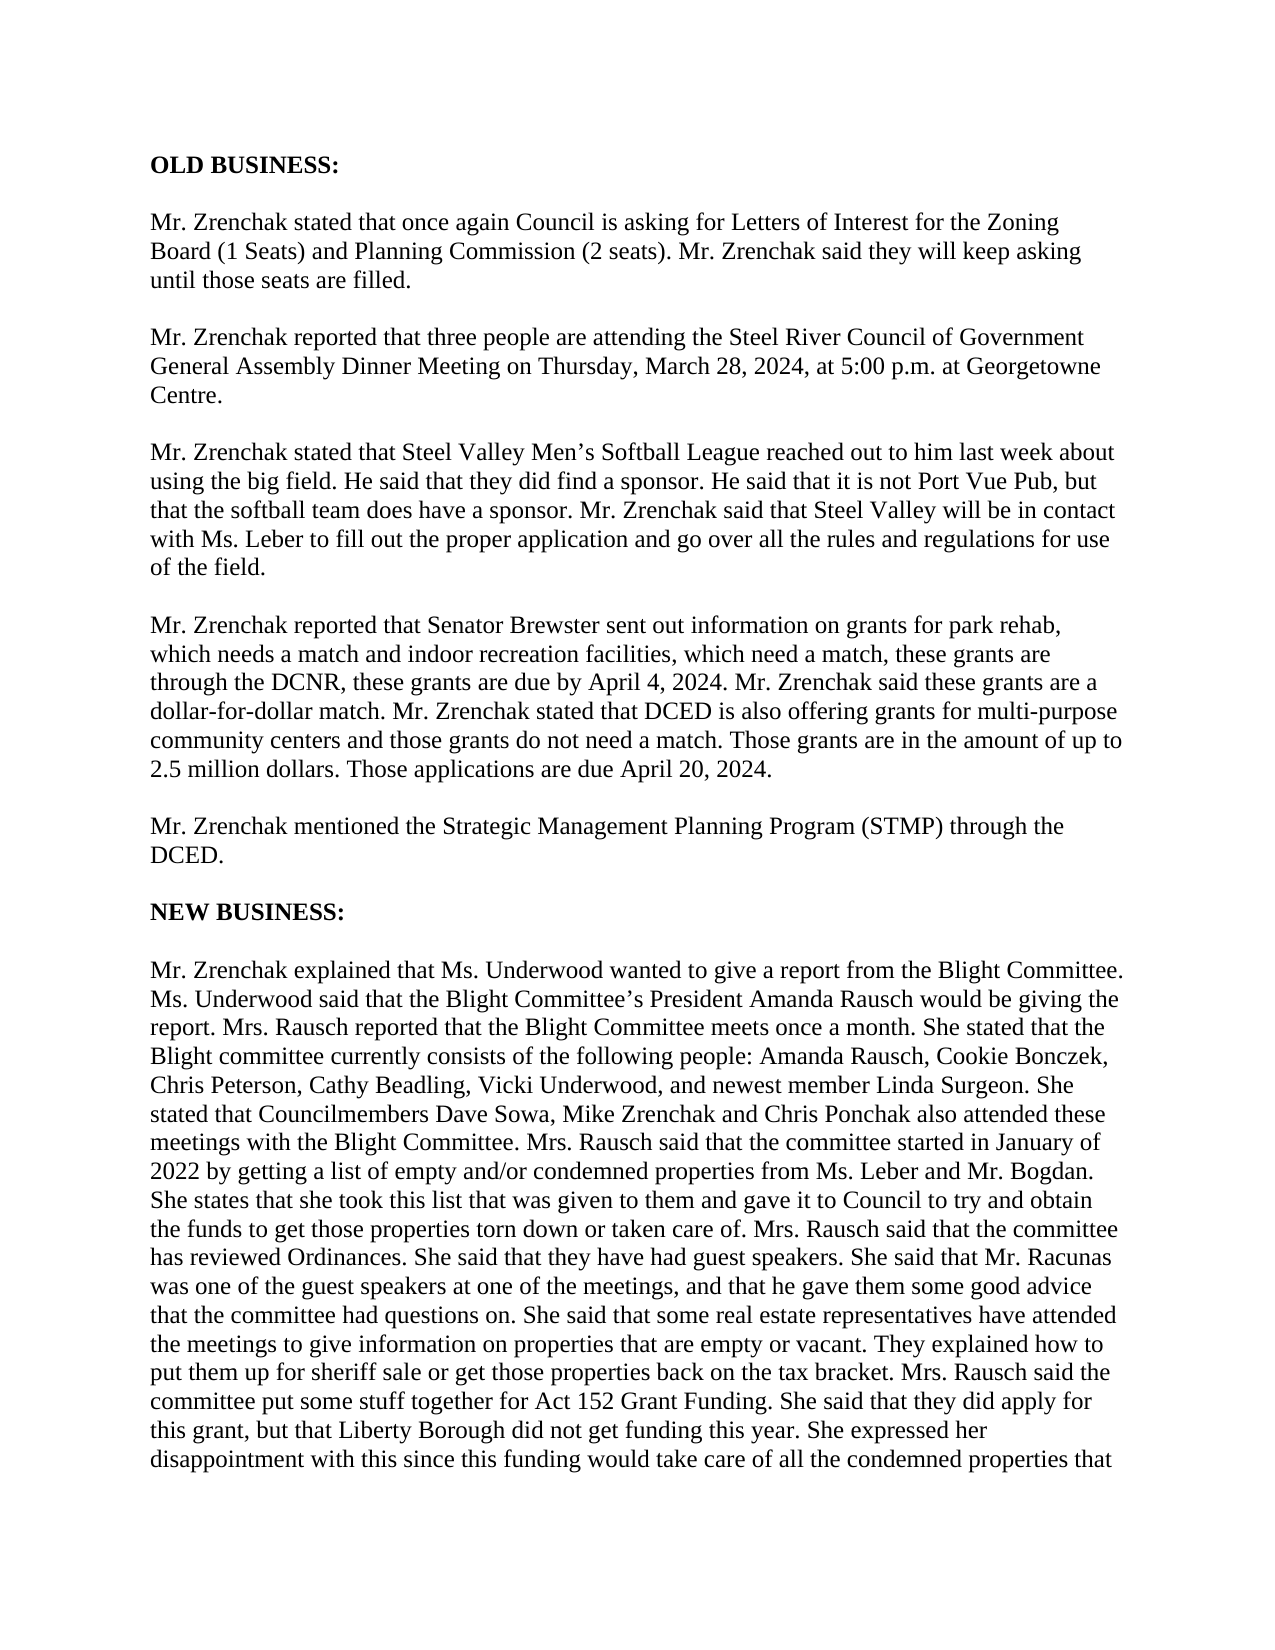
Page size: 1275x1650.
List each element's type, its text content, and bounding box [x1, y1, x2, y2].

text Mr. Zrenchak reported that Senator Brewster sent out information on grants for park rehab, which needs a match and indoor recreation facilities, which need a match, these grants are through the DCNR, these grants are due by April 4, 2024. Mr. Zrenchak said these grants are a dollar-for-dollar match. Mr. Zrenchak stated that DCED is also offering grants for multi-purpose community centers and those grants do not need a match. Those grants are in the amount of up to 2.5 million dollars. Those applications are due April 20, 2024. [150, 610, 1125, 782]
text Mr. Zrenchak reported that three people are attending the Steel River Council of Government General Assembly Dinner Meeting on Thursday, March 28, 2024, at 5:00 p.m. at Georgetowne Centre. [150, 322, 1125, 409]
text OLD BUSINESS: [150, 150, 1125, 179]
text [150, 955, 1125, 1472]
text NEW BUSINESS: [150, 897, 1125, 926]
text Mr. Zrenchak stated that once again Council is asking for Letters of Interest for the Zoning Board (1 Seats) and Planning Commission (2 seats). Mr. Zrenchak said they will keep asking until those seats are filled. [150, 207, 1125, 294]
text Mr. Zrenchak mentioned the Strategic Management Planning Program (STMP) through the DCED. [150, 811, 1125, 869]
text Mr. Zrenchak stated that Steel Valley Men’s Softball League reached out to him last week about using the big field. He said that they did find a sponsor. He said that it is not Port Vue Pub, but that the softball team does have a sponsor. Mr. Zrenchak said that Steel Valley will be in contact with Ms. Leber to fill out the proper application and go over all the rules and regulations for use of the field. [150, 437, 1125, 581]
